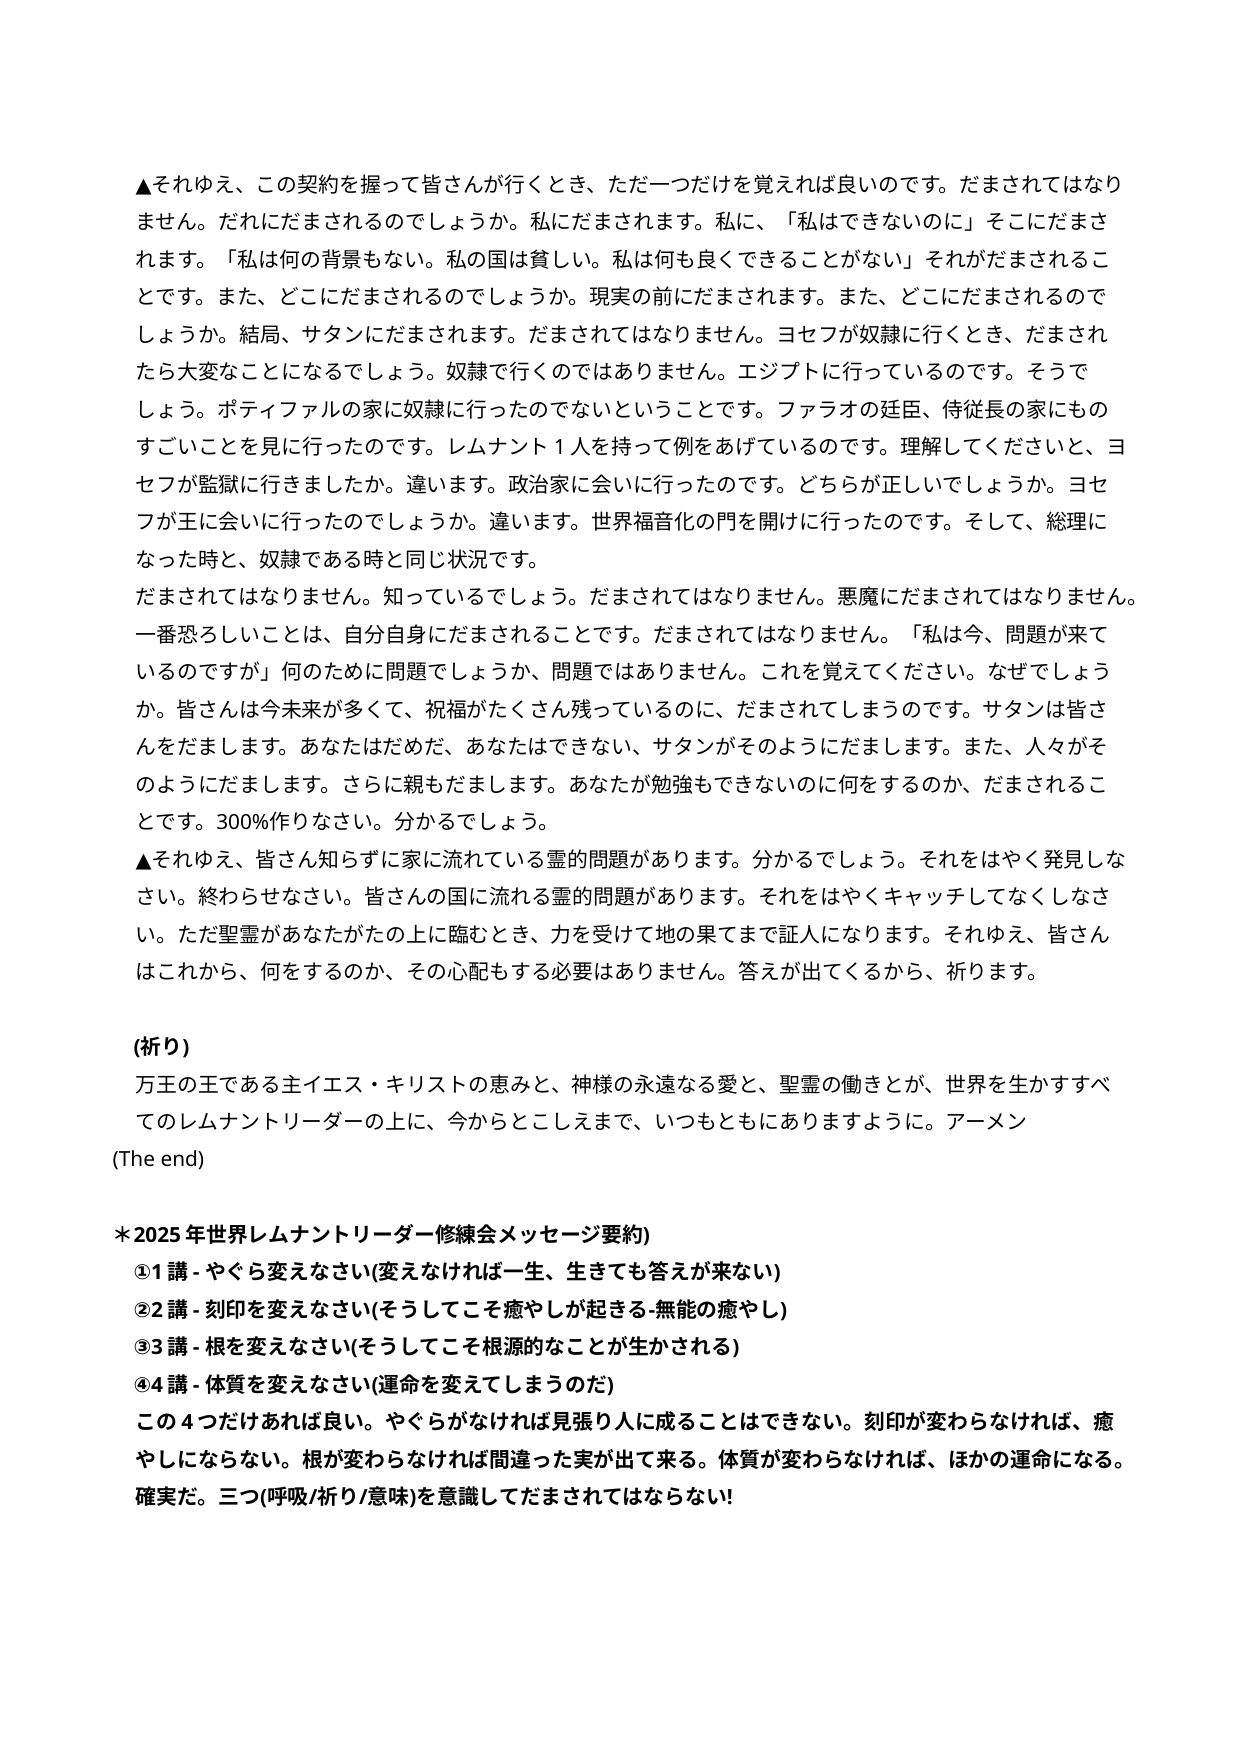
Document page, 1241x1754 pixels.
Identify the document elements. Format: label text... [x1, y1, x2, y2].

text ②2講 - 刻印を変えなさい(そうしてこそ癒やしが起きる-無能の癒やし) [112, 1289, 1128, 1327]
text 万王の王である主イエス・キリストの恵みと、神様の永遠なる愛と、聖霊の働きとが、世界を生かすすべてのレムナントリーダーの上に、今からとこしえまで、いつもともにありますように。アーメン [135, 1064, 1128, 1139]
text ＊2025年世界レムナントリーダー修練会メッセージ要約) [112, 1214, 1128, 1252]
text ▲それゆえ、この契約を握って皆さんが行くとき、ただ一つだけを覚えれば良いのです。だまされてはなりません。だれにだまされるのでしょうか。私にだまされます。私に、「私はできないのに」そこにだまされます。「私は何の背景もない。私の国は貧しい。私は何も良くできることがない」それがだまされることです。また、どこにだまされるのでしょうか。現実の前にだまされます。また、どこにだまされるのでしょうか。結局、サタンにだまされます。だまされてはなりません。ヨセフが奴隷に行くとき、だまされたら大変なことになるでしょう。奴隷で行くのではありません。エジプトに行っているのです。そうでしょう。ポティファルの家に奴隷に行ったのでないということです。ファラオの廷臣、侍従長の家にものすごいことを見に行ったのです。レムナント1人を持って例をあげているのです。理解してくださいと、ヨセフが監獄に行きましたか。違います。政治家に会いに行ったのです。どちらが正しいでしょうか。ヨセフが王に会いに行ったのでしょうか。違います。世界福音化の門を開けに行ったのです。そして、総理になった時と、奴隷である時と同じ状況です。 [135, 164, 1128, 577]
text ③3講 - 根を変えなさい(そうしてこそ根源的なことが生かされる) [112, 1327, 1128, 1364]
text ④4講 - 体質を変えなさい(運命を変えてしまうのだ) [112, 1364, 1128, 1402]
text (The end) [112, 1139, 1128, 1177]
text (祈り) [112, 1027, 1128, 1064]
text だまされてはなりません。知っているでしょう。だまされてはなりません。悪魔にだまされてはなりません。一番恐ろしいことは、自分自身にだまされることです。だまされてはなりません。「私は今、問題が来ているのですが」何のために問題でしょうか、問題ではありません。これを覚えてください。なぜでしょうか。皆さんは今未来が多くて、祝福がたくさん残っているのに、だまされてしまうのです。サタンは皆さんをだまします。あなたはだめだ、あなたはできない、サタンがそのようにだまします。また、人々がそのようにだまします。さらに親もだまします。あなたが勉強もできないのに何をするのか、だまされることです。300%作りなさい。分かるでしょう。 [135, 577, 1128, 839]
text この4つだけあれば良い。やぐらがなければ見張り人に成ることはできない。刻印が変わらなければ、癒やしにならない。根が変わらなければ間違った実が出て来る。体質が変わらなければ、ほかの運命になる。確実だ。三つ(呼吸/祈り/意味)を意識してだまされてはならない! [135, 1402, 1128, 1514]
text ▲それゆえ、皆さん知らずに家に流れている霊的問題があります。分かるでしょう。それをはやく発見しなさい。終わらせなさい。皆さんの国に流れる霊的問題があります。それをはやくキャッチしてなくしなさい。ただ聖霊があなたがたの上に臨むとき、力を受けて地の果てまで証人になります。それゆえ、皆さんはこれから、何をするのか、その心配もする必要はありません。答えが出てくるから、祈ります。 [135, 839, 1128, 989]
text ①1講 - やぐら変えなさい(変えなければ一生、生きても答えが来ない) [112, 1252, 1128, 1289]
